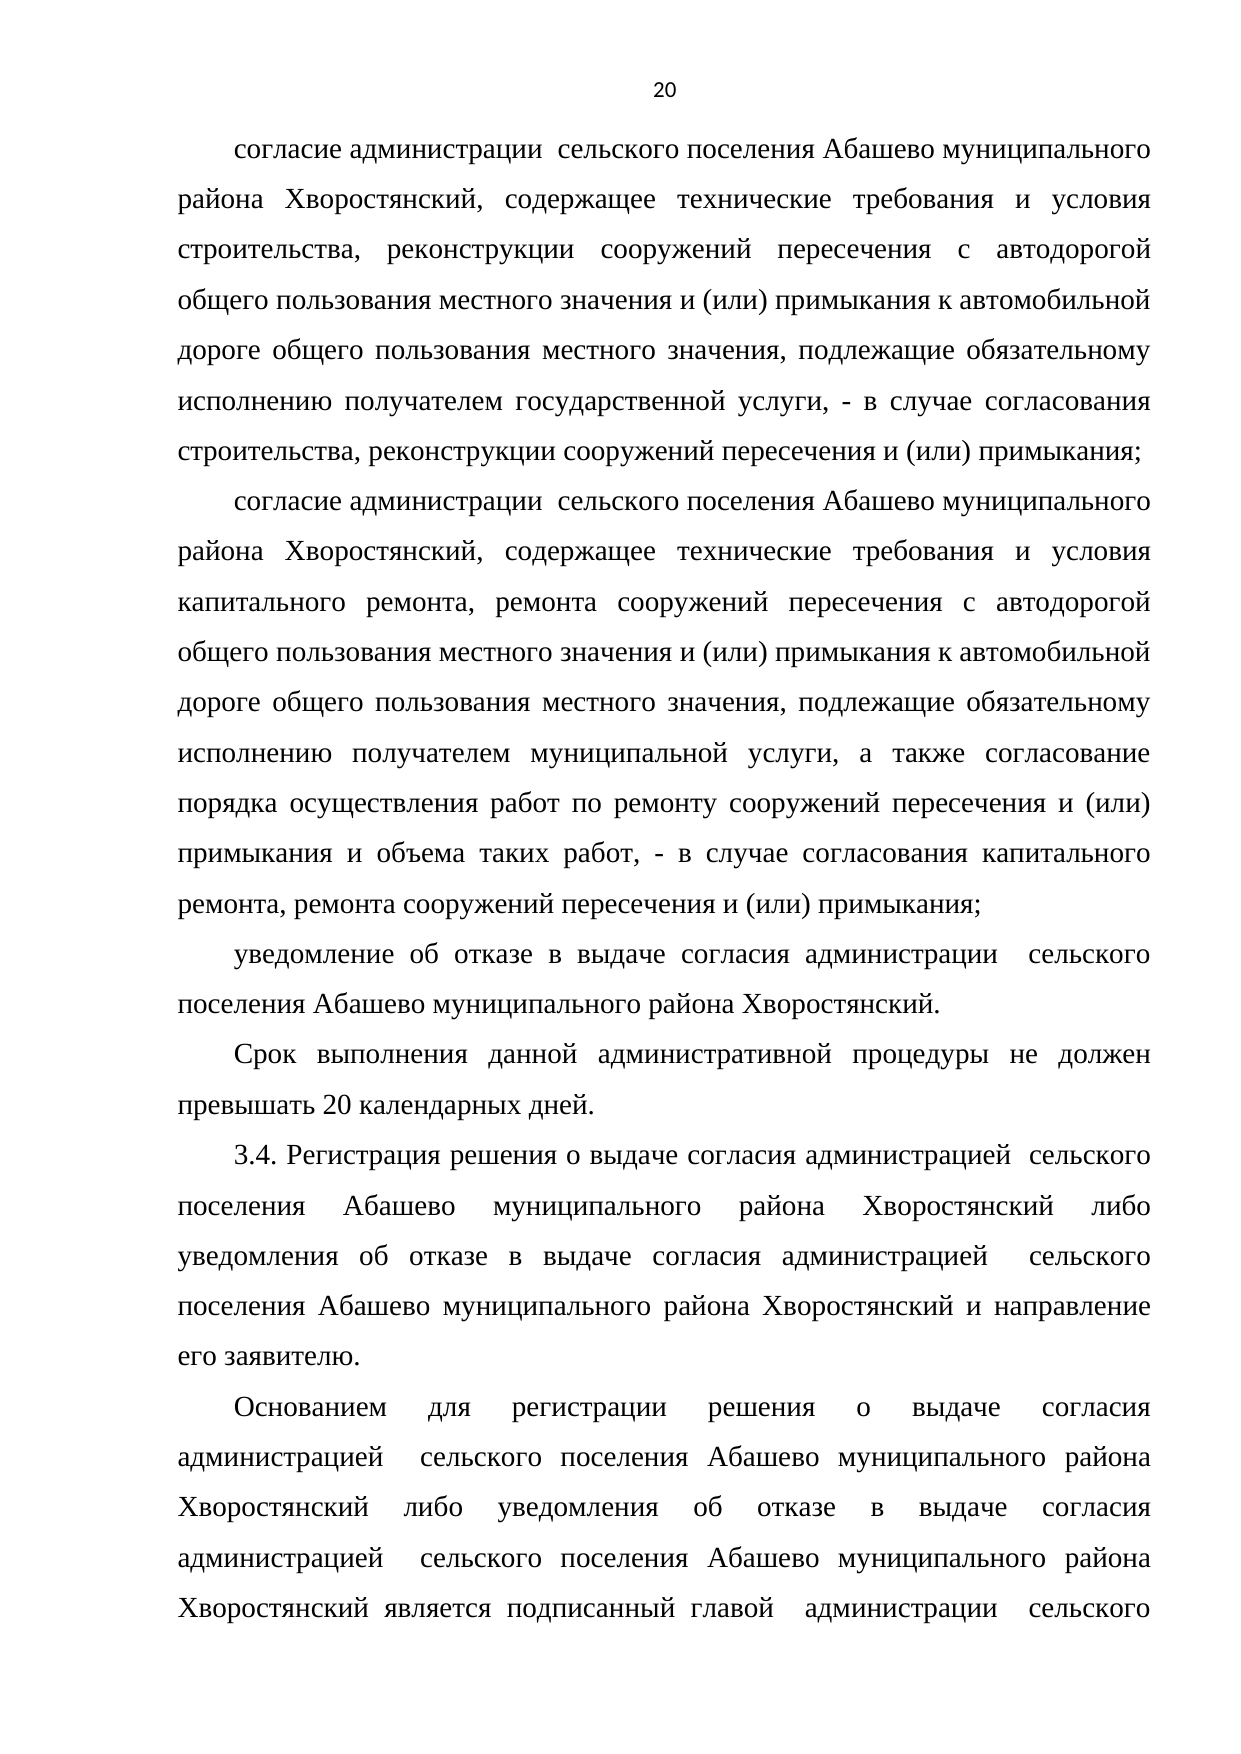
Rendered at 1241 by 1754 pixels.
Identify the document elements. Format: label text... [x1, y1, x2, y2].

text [177, 1389, 1152, 1624]
text согласие администрации сельского поселения Абашево муниципального района Хворостянский, содержащее технические требования и условия строительства, реконструкции сооружений пересечения с автодорогой общего пользования местного значения и (или) примыкания к автомобильной дороге общего пользования местного значения, подлежащие обязательному исполнению получателем государственной услуги, - в случае согласования строительства, реконструкции сооружений пересечения и (или) примыкания; [177, 131, 1152, 466]
text 3.4. Регистрация решения о выдаче согласия администрацией сельского поселения Абашево муниципального района Хворостянский либо уведомления об отказе в выдаче согласия администрацией сельского поселения Абашево муниципального района Хворостянский и направление его заявителю. [177, 1137, 1152, 1372]
text уведомление об отказе в выдаче согласия администрации сельского поселения Абашево муниципального района Хворостянский. [177, 936, 1152, 1020]
text Срок выполнения данной административной процедуры не должен превышать 20 календарных дней. [177, 1037, 1152, 1121]
text согласие администрации сельского поселения Абашево муниципального района Хворостянский, содержащее технические требования и условия капитального ремонта, ремонта сооружений пересечения с автодорогой общего пользования местного значения и (или) примыкания к автомобильной дороге общего пользования местного значения, подлежащие обязательному исполнению получателем муниципальной услуги, а также согласование порядка осуществления работ по ремонту сооружений пересечения и (или) примыкания и объема таких работ, - в случае согласования капитального ремонта, ремонта сооружений пересечения и (или) примыкания; [177, 483, 1152, 919]
